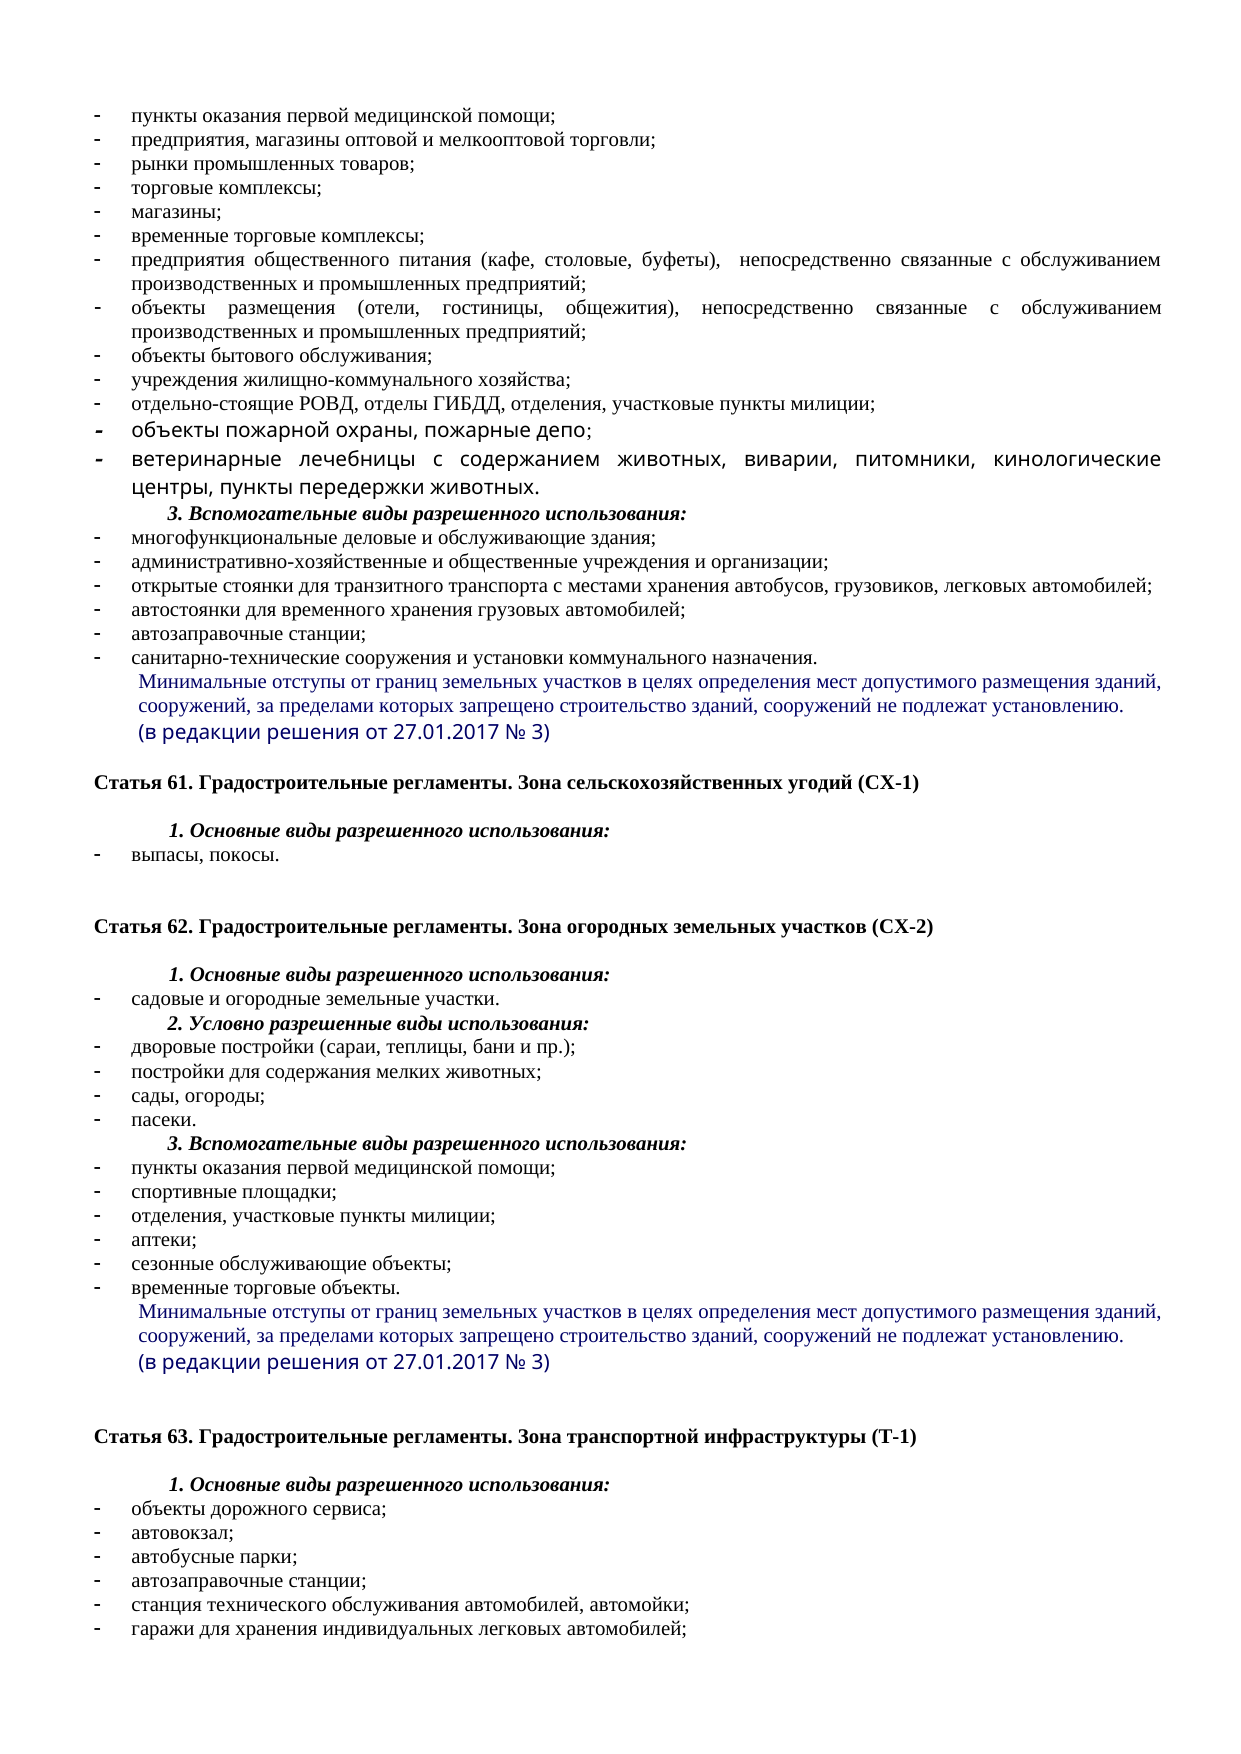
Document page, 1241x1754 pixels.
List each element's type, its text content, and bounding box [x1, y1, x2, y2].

text 1. Основные виды разрешенного использования: [94, 1472, 1162, 1496]
text 1. Основные виды разрешенного использования: [94, 962, 1162, 986]
text Статья 62. Градостроительные регламенты. Зона огородных земельных участков (СХ-2) [94, 914, 1155, 938]
list рынки промышленных товаров; [94, 151, 1162, 175]
text (в редакции решения от 27.01.2017 № 3) [138, 1347, 1162, 1376]
list временные торговые комплексы; [94, 223, 1162, 247]
list объекты бытового обслуживания; [94, 343, 1162, 367]
list учреждения жилищно-коммунального хозяйства; [94, 367, 1162, 391]
list дворовые постройки (сараи, теплицы, бани и пр.); [94, 1034, 1162, 1058]
list административно-хозяйственные и общественные учреждения и организации; [94, 549, 1162, 573]
list гаражи для хранения индивидуальных легковых автомобилей; [94, 1616, 1162, 1640]
text Статья 61. Градостроительные регламенты. Зона сельскохозяйственных угодий (СХ-1) [94, 770, 1155, 794]
text 3. Вспомогательные виды разрешенного использования: [167, 501, 1162, 525]
list предприятия общественного питания (кафе, столовые, буфеты), непосредственно связанные с обслуживанием производственных и промышленных предприятий; [94, 247, 1162, 295]
list объекты размещения (отели, гостиницы, общежития), непосредственно связанные с обслуживанием производственных и промышленных предприятий; [94, 295, 1162, 343]
list ветеринарные лечебницы с содержанием животных, виварии, питомники, кинологические центры, пункты передержки животных. [94, 444, 1162, 501]
list пункты оказания первой медицинской помощи; [94, 1155, 1162, 1179]
list автозаправочные станции; [94, 621, 1162, 645]
list пункты оказания первой медицинской помощи; [94, 103, 1162, 127]
text Минимальные отступы от границ земельных участков в целях определения мест допустимого размещения зданий, сооружений, за пределами которых запрещено строительство зданий, сооружений не подлежат установлению. [138, 669, 1162, 717]
list пасеки. [94, 1107, 1162, 1131]
list автозаправочные станции; [94, 1568, 1162, 1592]
text (в редакции решения от 27.01.2017 № 3) [138, 717, 1162, 746]
list санитарно-технические сооружения и установки коммунального назначения. [94, 645, 1162, 669]
list автовокзал; [94, 1520, 1162, 1544]
list спортивные площадки; [94, 1179, 1162, 1203]
list отделения, участковые пункты милиции; [94, 1203, 1162, 1227]
list открытые стоянки для транзитного транспорта с местами хранения автобусов, грузовиков, легковых автомобилей; [94, 573, 1162, 597]
text Статья 63. Градостроительные регламенты. Зона транспортной инфраструктуры (Т-1) [94, 1424, 1174, 1448]
list сады, огороды; [94, 1083, 1162, 1107]
list торговые комплексы; [94, 175, 1162, 199]
text Минимальные отступы от границ земельных участков в целях определения мест допустимого размещения зданий, сооружений, за пределами которых запрещено строительство зданий, сооружений не подлежат установлению. [138, 1299, 1162, 1347]
list автобусные парки; [94, 1544, 1162, 1568]
list сезонные обслуживающие объекты; [94, 1251, 1162, 1275]
list выпасы, покосы. [94, 842, 1162, 866]
text 1. Основные виды разрешенного использования: [94, 818, 1162, 842]
list временные торговые объекты. [94, 1275, 1162, 1299]
list отдельно-стоящие РОВД, отделы ГИБДД, отделения, участковые пункты милиции; [94, 391, 1162, 415]
list садовые и огородные земельные участки. [94, 986, 1162, 1010]
list объекты пожарной охраны, пожарные депо; [94, 415, 1162, 444]
list станция технического обслуживания автомобилей, автомойки; [94, 1592, 1162, 1616]
list автостоянки для временного хранения грузовых автомобилей; [94, 597, 1162, 621]
list многофункциональные деловые и обслуживающие здания; [94, 525, 1162, 549]
list аптеки; [94, 1227, 1162, 1251]
text 2. Условно разрешенные виды использования: [167, 1010, 1162, 1034]
list постройки для содержания мелких животных; [94, 1058, 1162, 1083]
list объекты дорожного сервиса; [94, 1496, 1162, 1520]
list предприятия, магазины оптовой и мелкооптовой торговли; [94, 127, 1162, 151]
text 3. Вспомогательные виды разрешенного использования: [167, 1131, 1162, 1155]
list магазины; [94, 199, 1162, 223]
